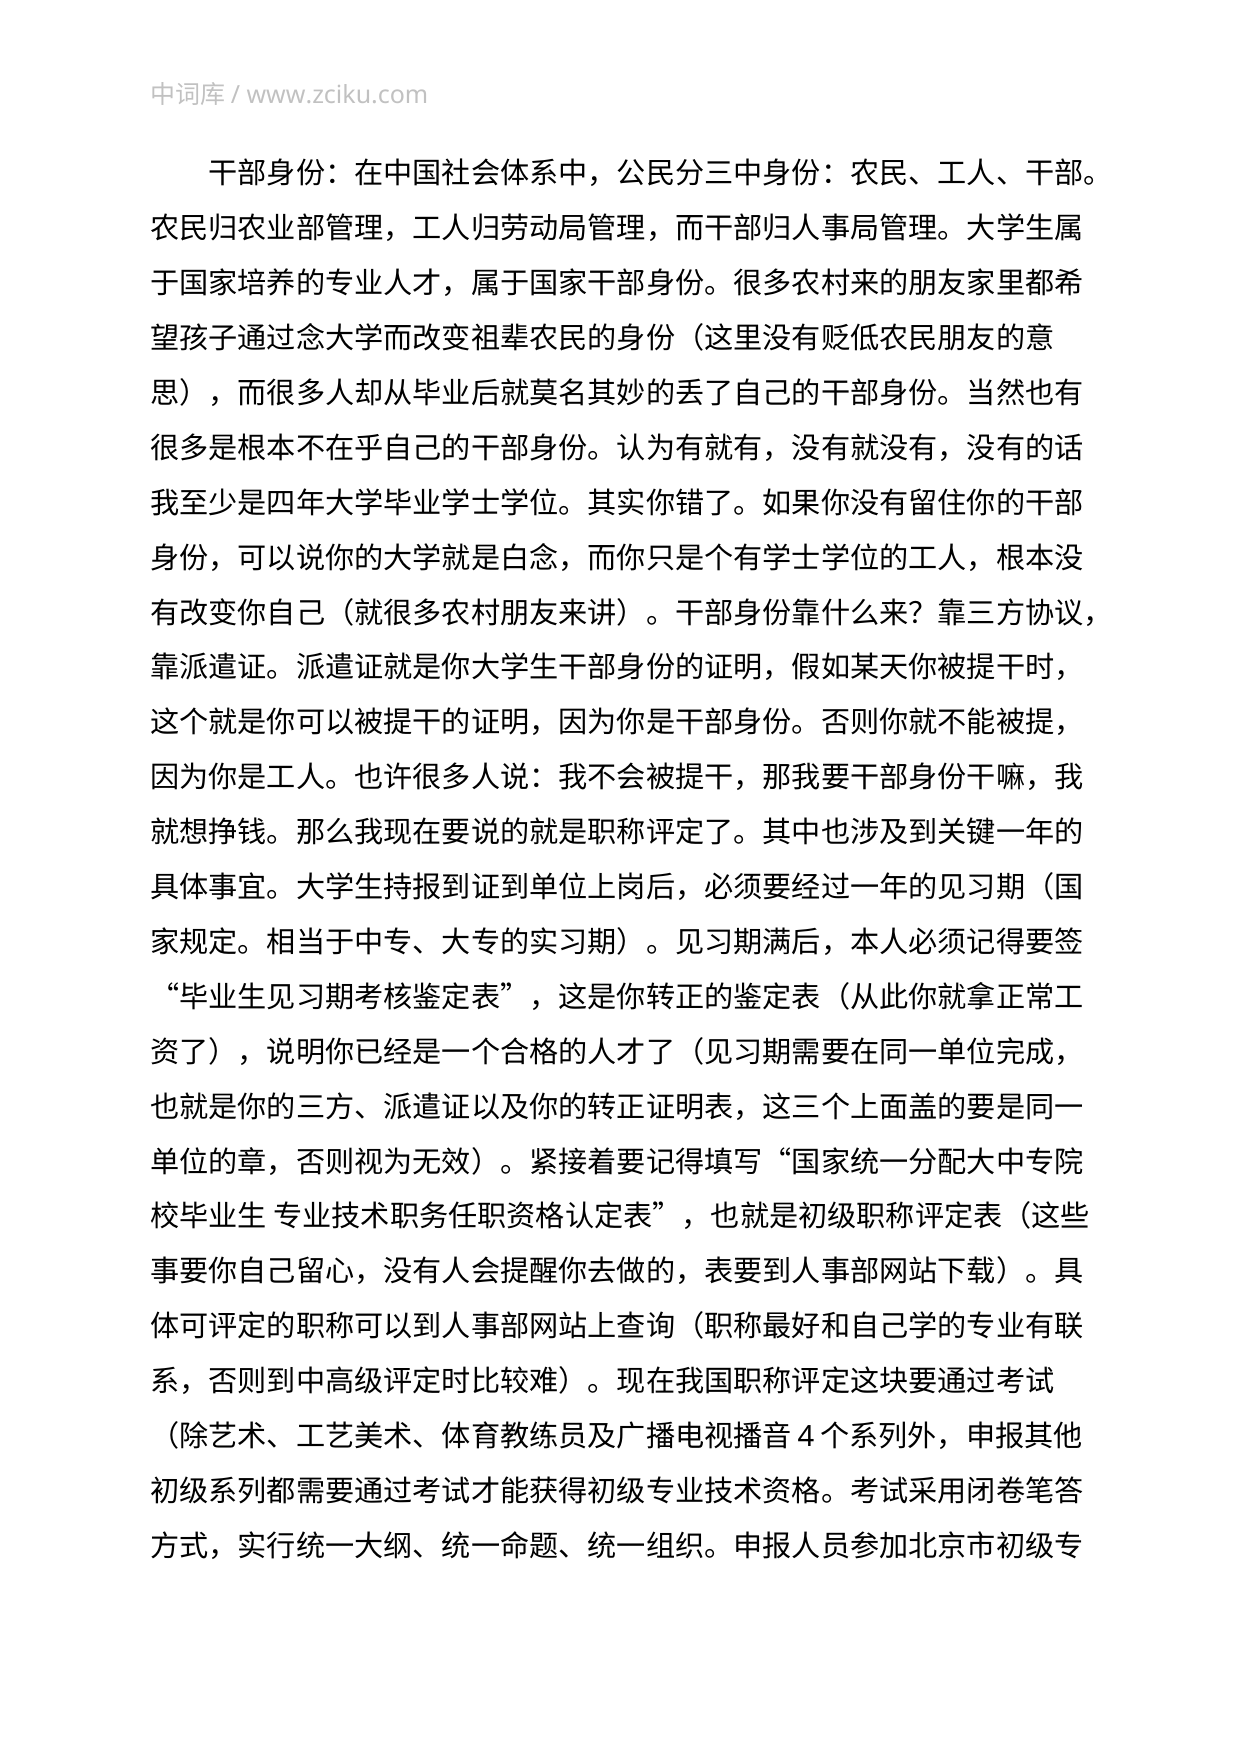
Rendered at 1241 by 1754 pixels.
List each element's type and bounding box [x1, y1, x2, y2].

text [150, 150, 1090, 1565]
